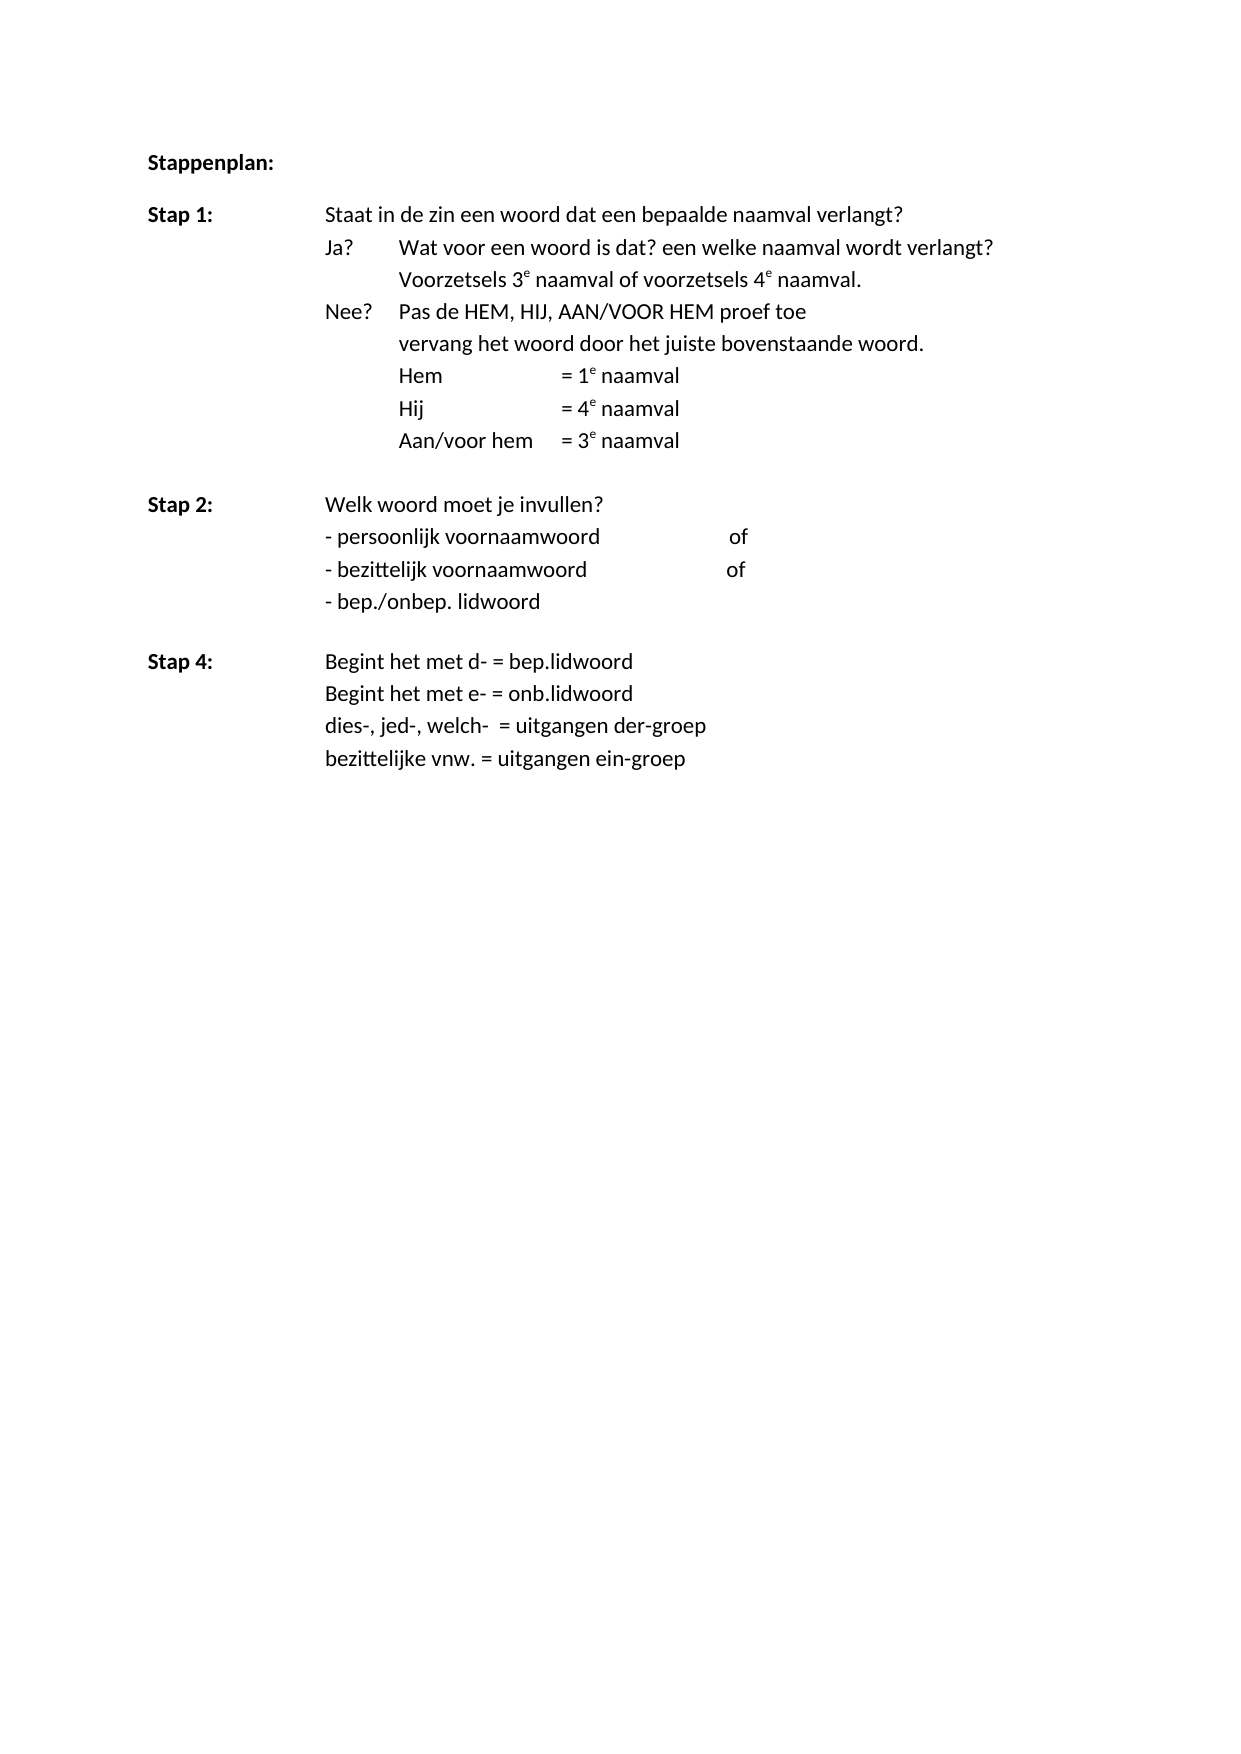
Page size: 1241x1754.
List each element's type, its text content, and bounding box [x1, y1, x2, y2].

text Stappenplan: [148, 148, 1093, 176]
text Stap 1: Staat in de zin een woord dat een bepaalde naamval verlangt? Ja? Wat voor een woord is dat? een welke naamval wordt verlangt? Voorzetsels 3e naamval of voorzetsels 4e naamval. Nee? Pas de HEM, HIJ, AAN/VOOR HEM proef toe vervang het woord door het juiste bovenstaande woord. Hem = 1e naamval Hij = 4e naamval Aan/voor hem = 3e naamval Stap 2: Welk woord moet je invullen? - persoonlijk voornaamwoord of - bezittelijk voornaamwoord of - bep./onbep. lidwoord Stap 4: Begint het met d- = bep.lidwoord Begint het met e- = onb.lidwoord dies-, jed-, welch- = uitgangen der-groep bezittelijke vnw. = uitgangen ein-groep [148, 201, 1093, 772]
